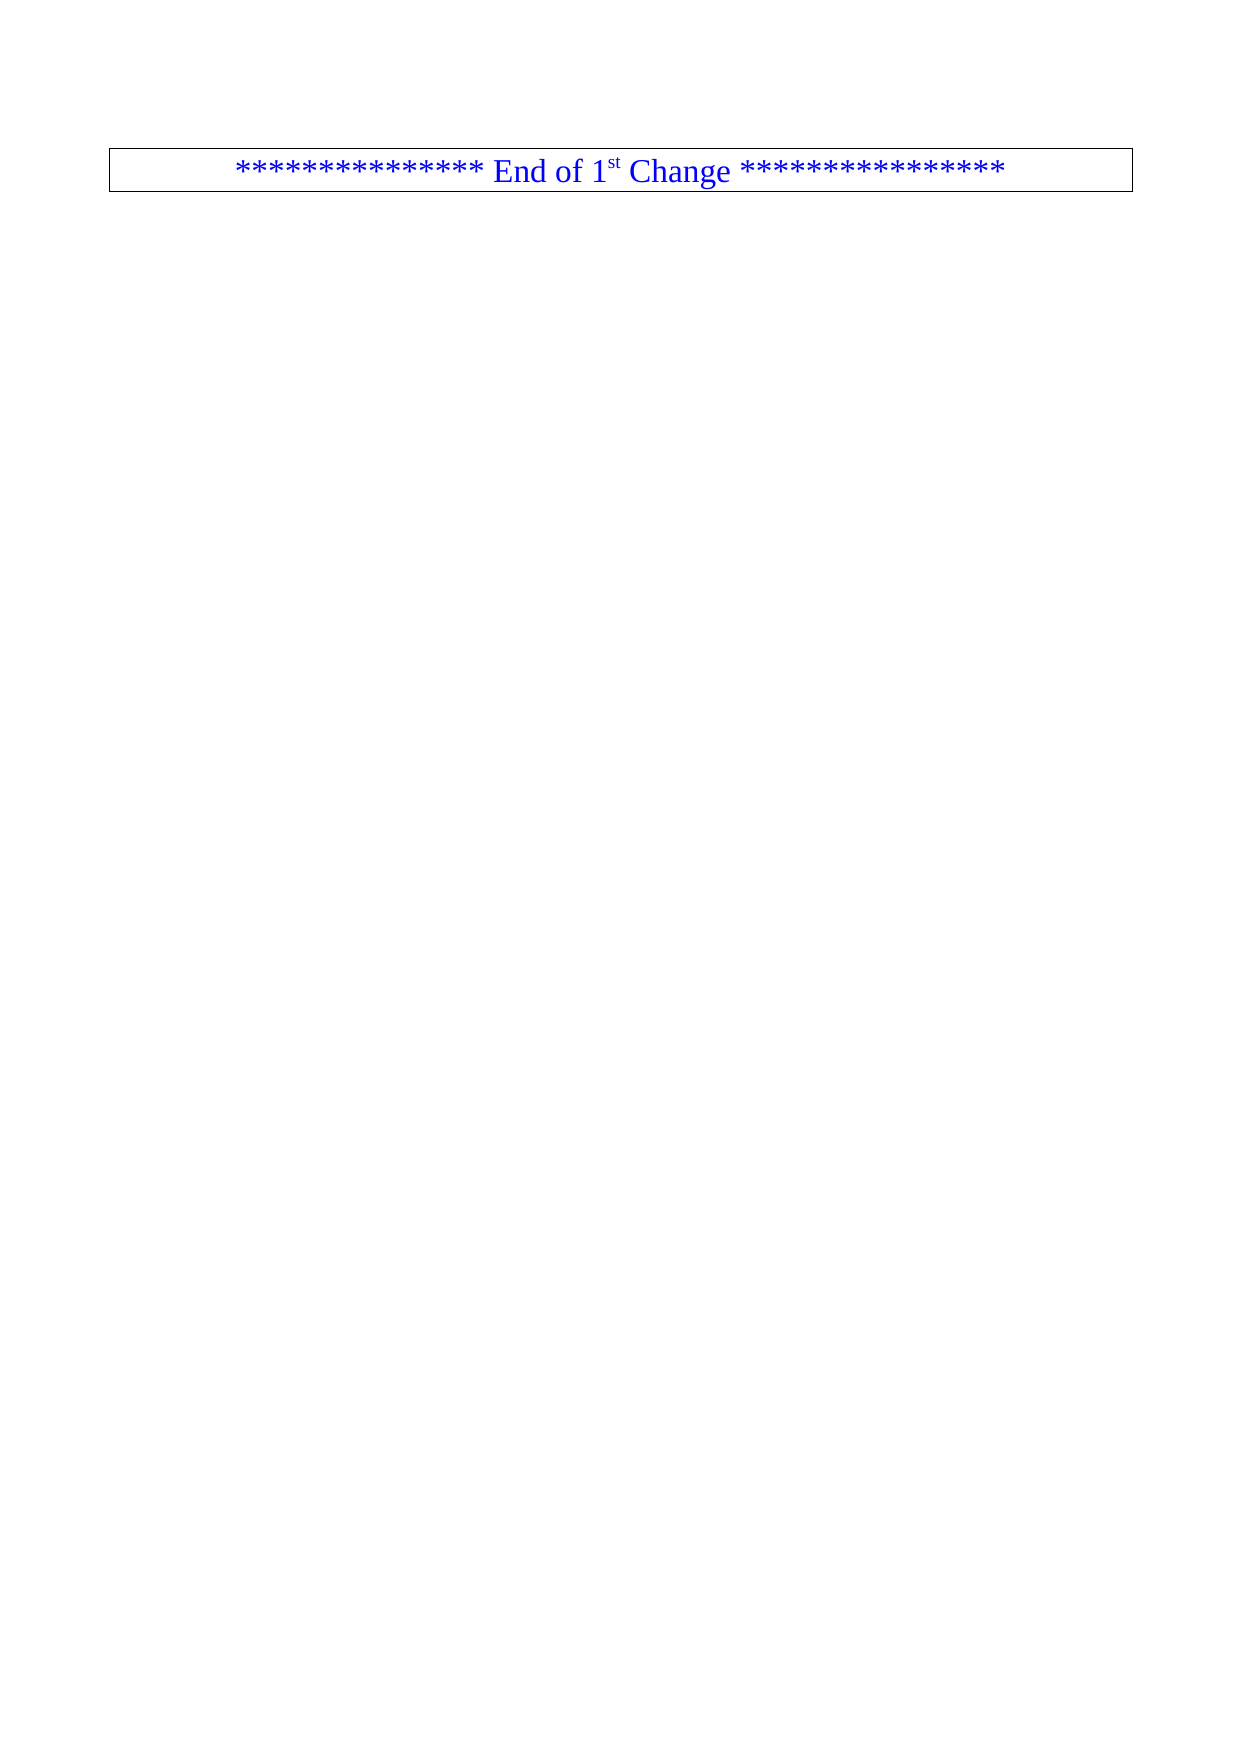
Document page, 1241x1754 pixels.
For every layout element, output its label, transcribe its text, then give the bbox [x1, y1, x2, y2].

text *************** End of 1st Change **************** [110, 149, 1132, 191]
